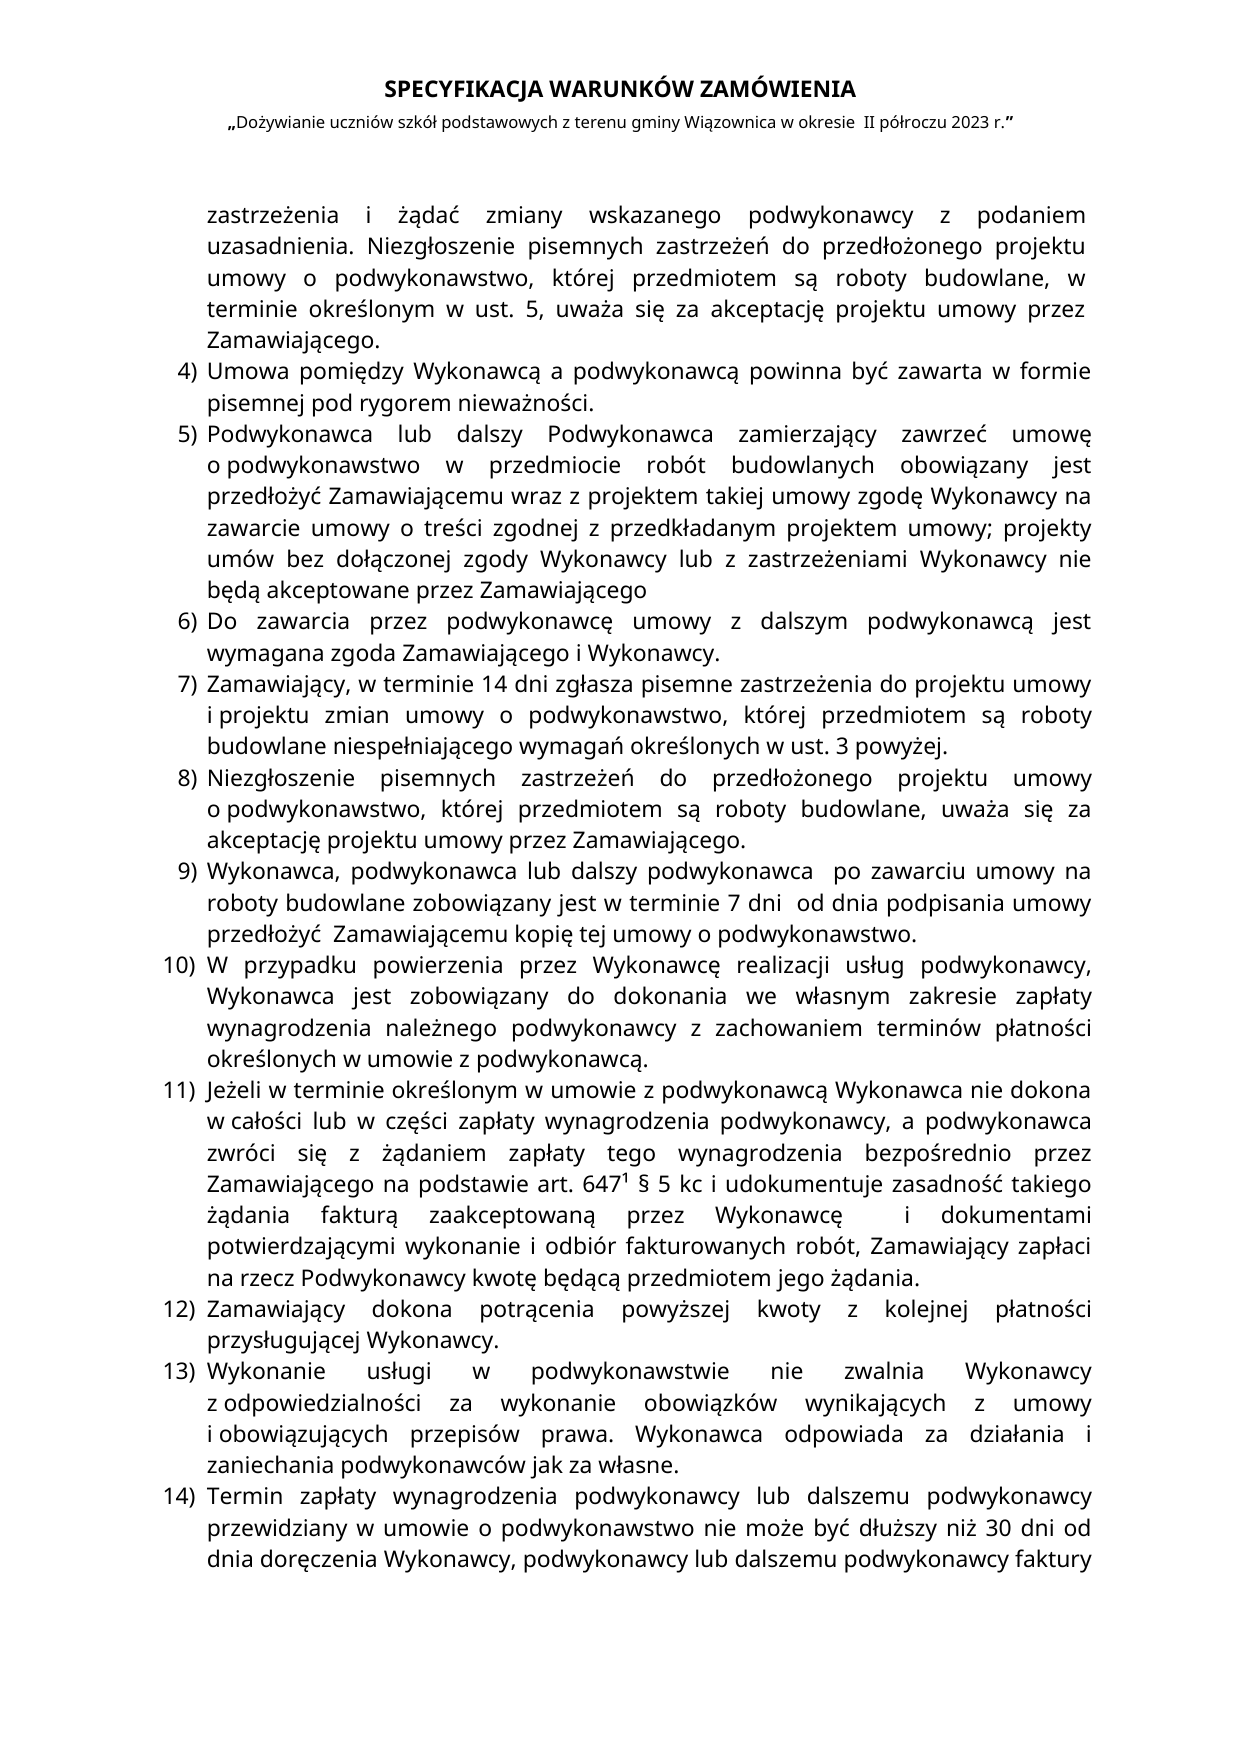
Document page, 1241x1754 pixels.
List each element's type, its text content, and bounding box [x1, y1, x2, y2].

list Niezgłoszenie pisemnych zastrzeżeń do przedłożonego projektu umowy o podwykonawstwo, której przedmiotem są roboty budowlane, uważa się za akceptację projektu umowy przez Zamawiającego. [177, 761, 1093, 855]
list Do zawarcia przez podwykonawcę umowy z dalszym podwykonawcą jest wymagana zgoda Zamawiającego i Wykonawcy. [177, 605, 1093, 668]
list Zamawiający dokona potrącenia powyższej kwoty z kolejnej płatności przysługującej Wykonawcy. [162, 1293, 1093, 1355]
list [177, 199, 1087, 355]
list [162, 1480, 1093, 1574]
list Podwykonawca lub dalszy Podwykonawca zamierzający zawrzeć umowę o podwykonawstwo w przedmiocie robót budowlanych obowiązany jest przedłożyć Zamawiającemu wraz z projektem takiej umowy zgodę Wykonawcy na zawarcie umowy o treści zgodnej z przedkładanym projektem umowy; projekty umów bez dołączonej zgody Wykonawcy lub z zastrzeżeniami Wykonawcy nie będą akceptowane przez Zamawiającego [177, 418, 1093, 605]
list Jeżeli w terminie określonym w umowie z podwykonawcą Wykonawca nie dokona w całości lub w części zapłaty wynagrodzenia podwykonawcy, a podwykonawca zwróci się z żądaniem zapłaty tego wynagrodzenia bezpośrednio przez Zamawiającego na podstawie art. 647¹ § 5 kc i udokumentuje zasadność takiego żądania fakturą zaakceptowaną przez Wykonawcę i dokumentami potwierdzającymi wykonanie i odbiór fakturowanych robót, Zamawiający zapłaci na rzecz Podwykonawcy kwotę będącą przedmiotem jego żądania. [162, 1074, 1093, 1293]
list W przypadku powierzenia przez Wykonawcę realizacji usług podwykonawcy, Wykonawca jest zobowiązany do dokonania we własnym zakresie zapłaty wynagrodzenia należnego podwykonawcy z zachowaniem terminów płatności określonych w umowie z podwykonawcą. [162, 949, 1093, 1074]
list Wykonanie usługi w podwykonawstwie nie zwalnia Wykonawcy z odpowiedzialności za wykonanie obowiązków wynikających z umowy i obowiązujących przepisów prawa. Wykonawca odpowiada za działania i zaniechania podwykonawców jak za własne. [162, 1355, 1093, 1480]
list Umowa pomiędzy Wykonawcą a podwykonawcą powinna być zawarta w formie pisemnej pod rygorem nieważności. [177, 355, 1093, 418]
list Wykonawca, podwykonawca lub dalszy podwykonawca po zawarciu umowy na roboty budowlane zobowiązany jest w terminie 7 dni od dnia podpisania umowy przedłożyć Zamawiającemu kopię tej umowy o podwykonawstwo. [177, 855, 1093, 949]
list Zamawiający, w terminie 14 dni zgłasza pisemne zastrzeżenia do projektu umowy i projektu zmian umowy o podwykonawstwo, której przedmiotem są roboty budowlane niespełniającego wymagań określonych w ust. 3 powyżej. [177, 668, 1093, 761]
